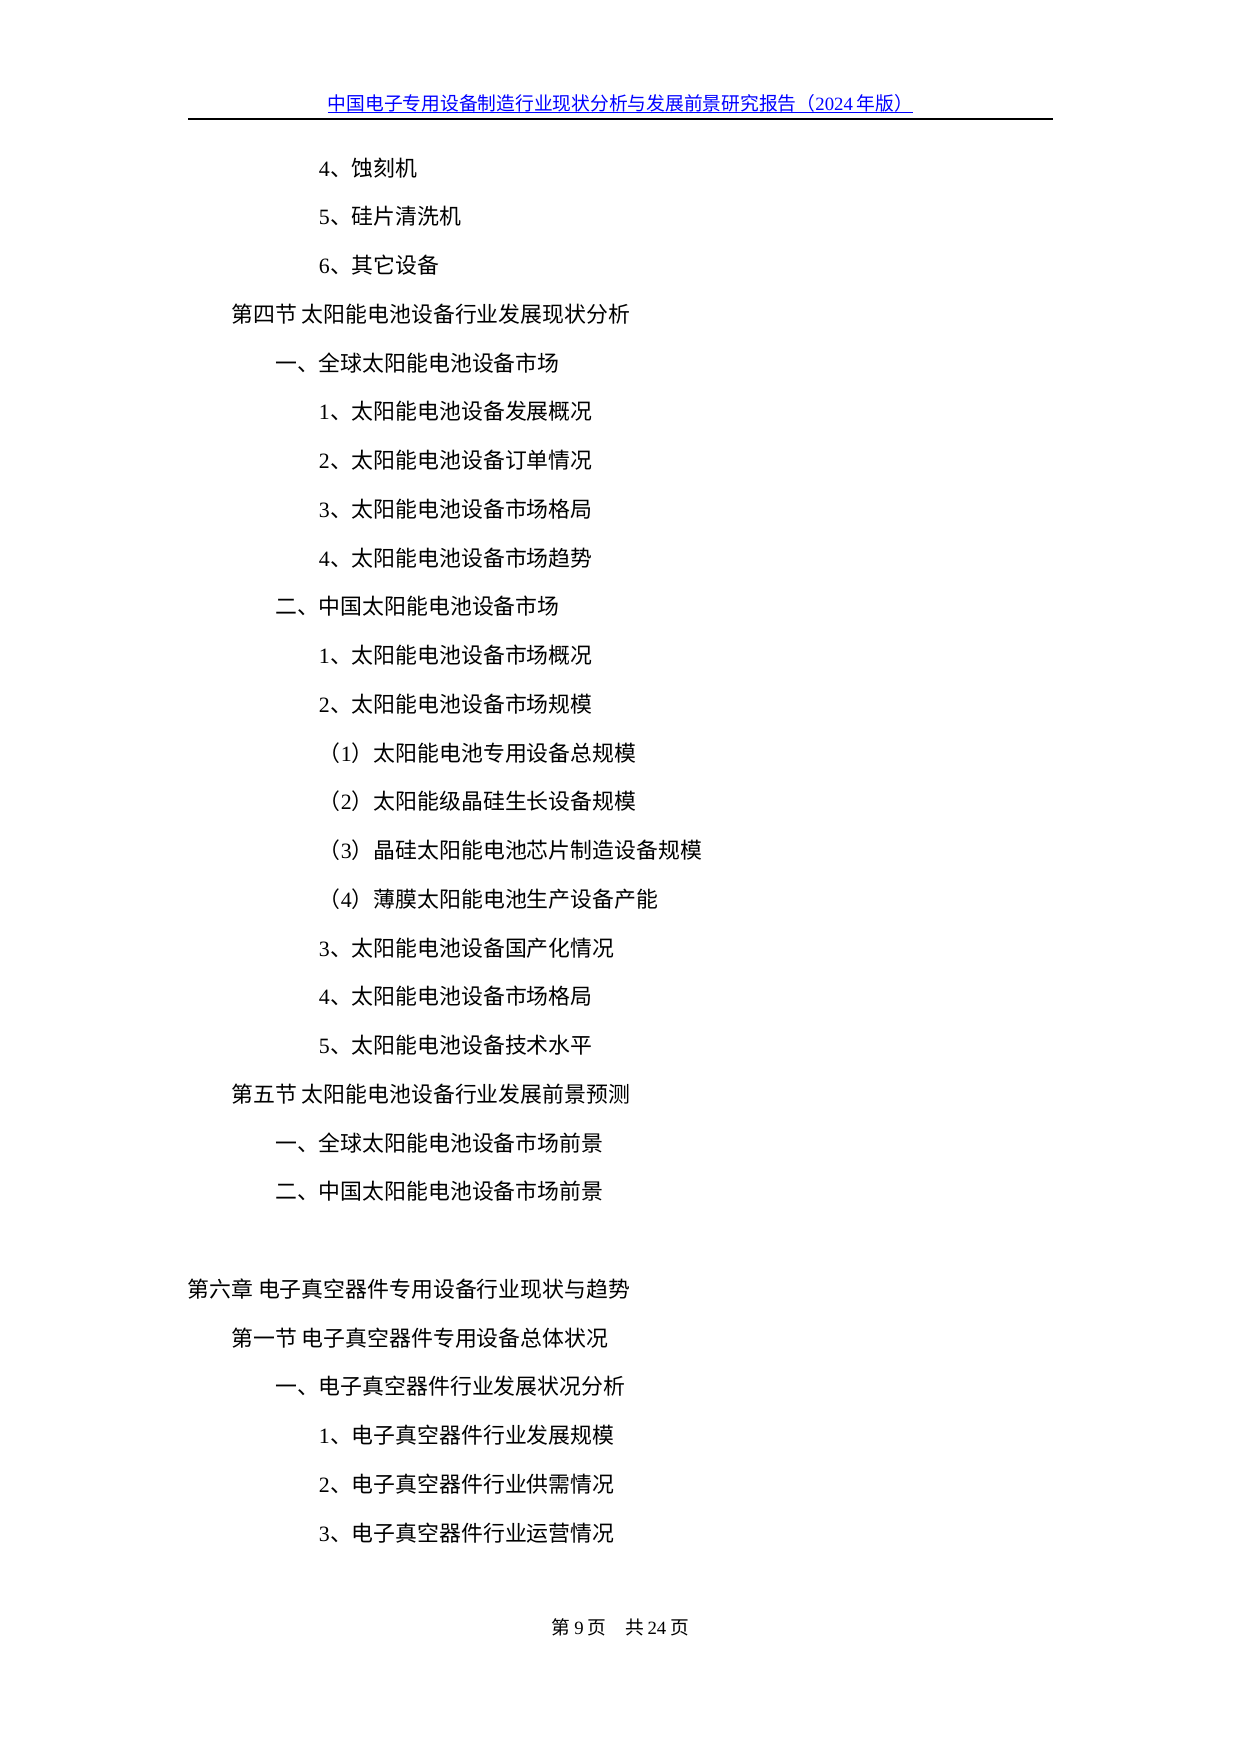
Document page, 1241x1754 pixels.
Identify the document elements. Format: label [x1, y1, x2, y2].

text [187, 150, 1053, 1548]
